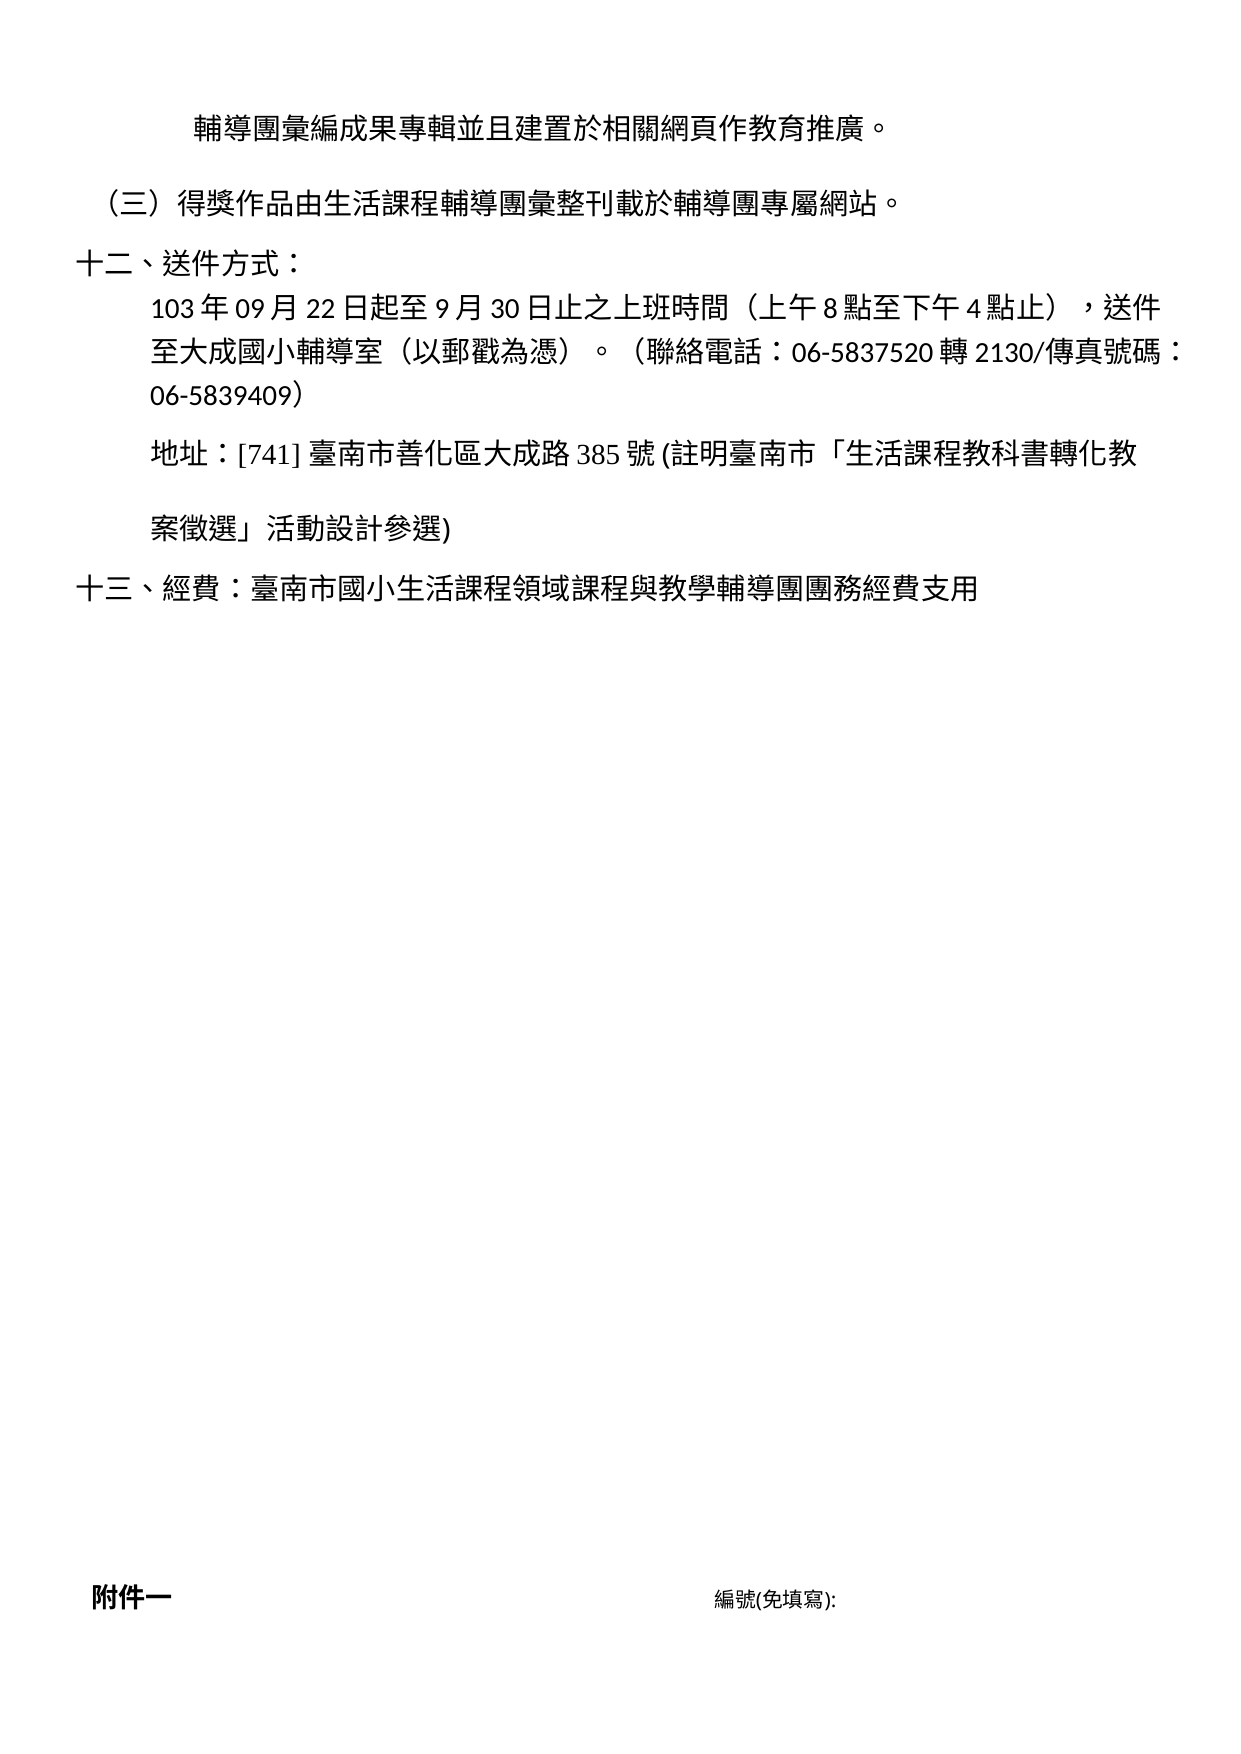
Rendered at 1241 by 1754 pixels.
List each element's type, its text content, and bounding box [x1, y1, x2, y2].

text 103年09月22日起至9月30日止之上班時間（上午8點至下午4點止），送件至大成國小輔導室（以郵戳為憑）。（聯絡電話：06-5837520轉2130/傳真號碼：06-5839409） [150, 283, 1165, 414]
text 地址：[741] 臺南市善化區大成路385號 (註明臺南市「生活課程教科書轉化教案徵選」活動設計參選) [150, 414, 1165, 564]
text 十二、送件方式： [75, 239, 1165, 283]
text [150, 89, 1165, 164]
text 十三、經費：臺南市國小生活課程領域課程與教學輔導團團務經費支用 [75, 564, 1165, 608]
text （三）得獎作品由生活課程輔導團彙整刊載於輔導團專屬網站。 [90, 164, 1165, 239]
